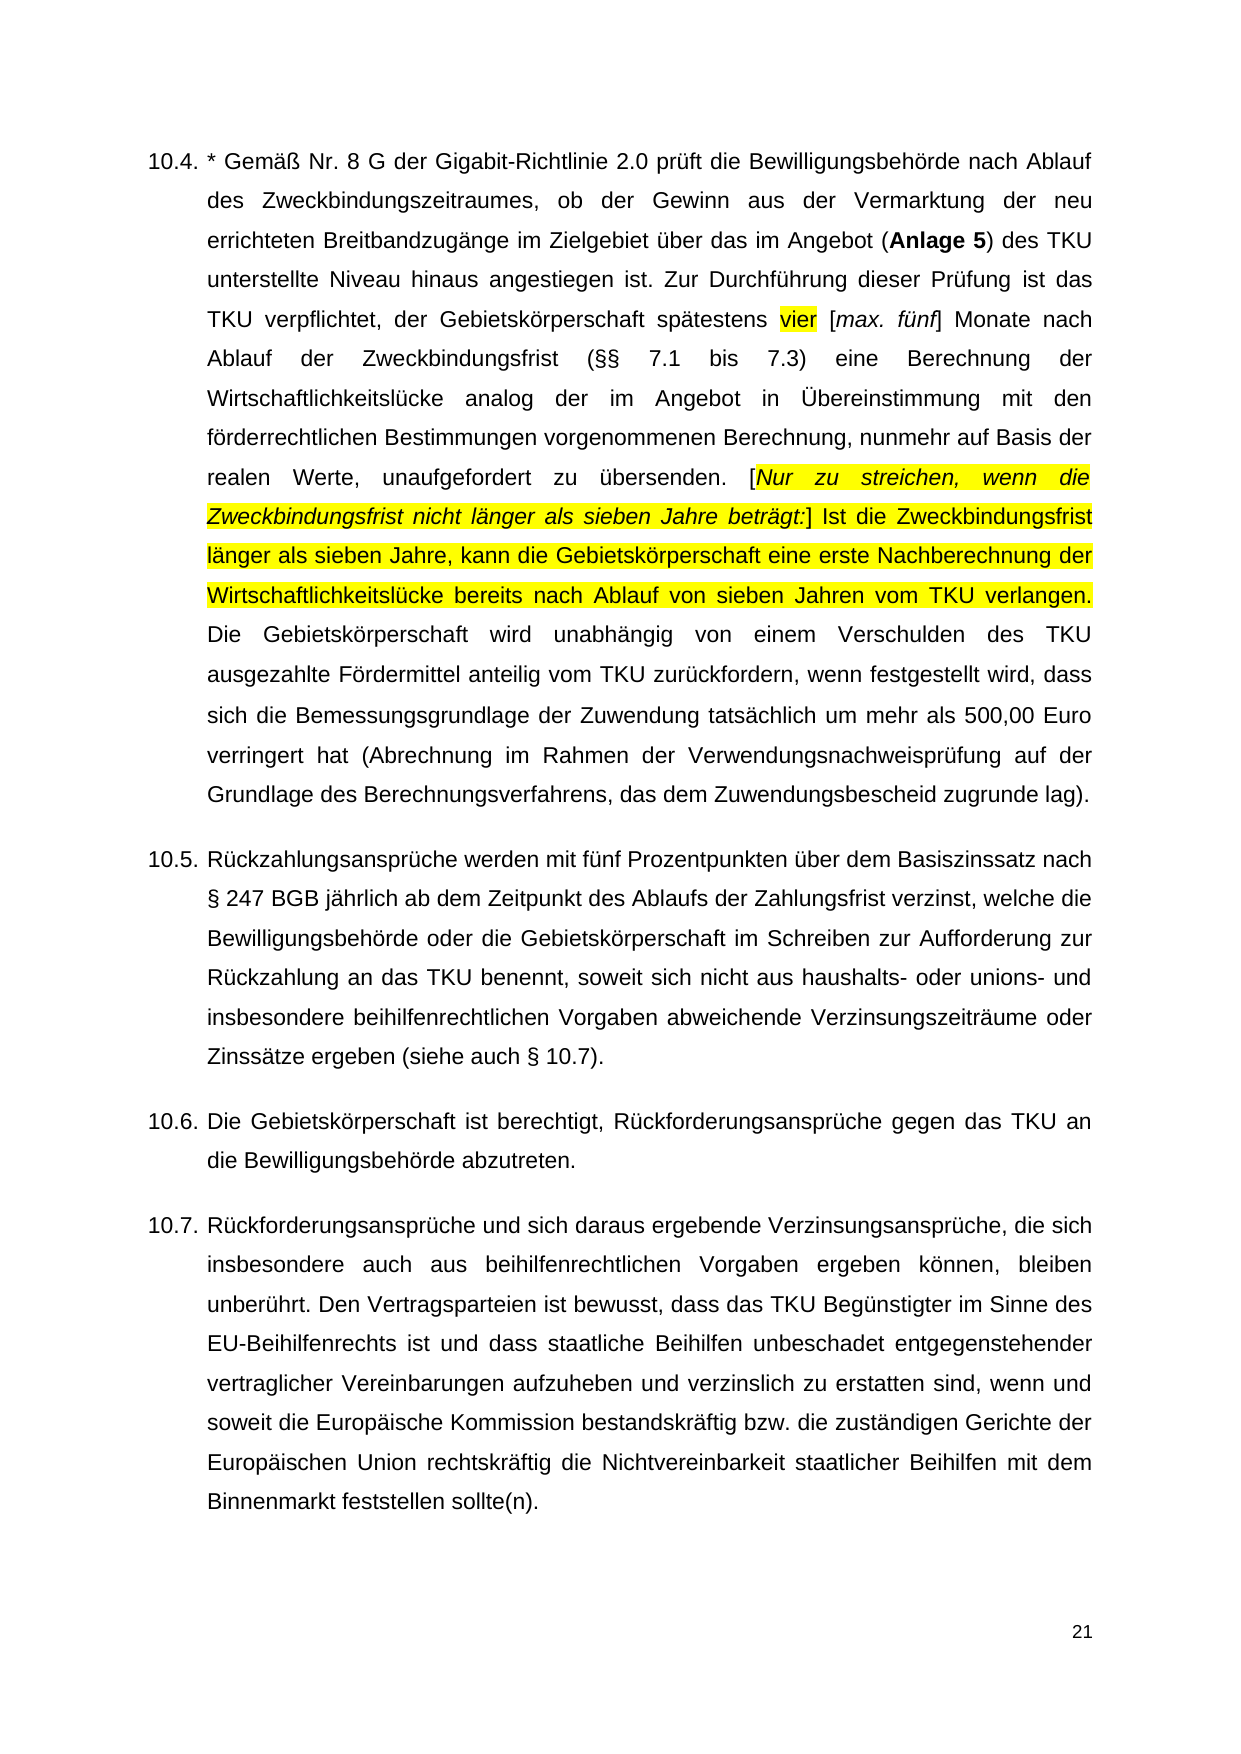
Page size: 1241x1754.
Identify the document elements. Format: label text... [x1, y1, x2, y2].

text Rückforderungsansprüche und sich daraus ergebende Verzinsungsansprüche, die sich insbesondere auch aus beihilfenrechtlichen Vorgaben ergeben können, bleiben unberührt. Den Vertragsparteien ist bewusst, dass das TKU Begünstigter im Sinne des EU-Beihilfenrechts ist und dass staatliche Beihilfen unbeschadet entgegenstehender vertraglicher Vereinbarungen aufzuheben und verzinslich zu erstatten sind, wenn und soweit die Europäische Kommission bestandskräftig bzw. die zuständigen Gerichte der Europäischen Union rechtskräftig die Nichtvereinbarkeit staatlicher Beihilfen mit dem Binnenmarkt feststellen sollte(n). [148, 1212, 1092, 1514]
text Rückzahlungsansprüche werden mit fünf Prozentpunkten über dem Basiszinssatz nach § 247 BGB jährlich ab dem Zeitpunkt des Ablaufs der Zahlungsfrist verzinst, welche die Bewilligungsbehörde oder die Gebietskörperschaft im Schreiben zur Aufforderung zur Rückzahlung an das TKU benennt, soweit sich nicht aus haushalts- oder unions- und insbesondere beihilfenrechtlichen Vorgaben abweichende Verzinsungszeiträume oder Zinssätze ergeben (siehe auch § 10.7). [148, 846, 1092, 1069]
text * Gemäß Nr. 8 G der Gigabit-Richtlinie 2.0 prüft die Bewilligungsbehörde nach Ablauf des Zweckbindungszeitraumes, ob der Gewinn aus der Vermarktung der neu errichteten Breitbandzugänge im Zielgebiet über das im Angebot (Anlage 5) des TKU unterstellte Niveau hinaus angestiegen ist. Zur Durchführung dieser Prüfung ist das TKU verpflichtet, der Gebietskörperschaft spätestens vier [max. fünf] Monate nach Ablauf der Zweckbindungsfrist (§§ 7.1 bis 7.3) eine Berechnung der Wirtschaftlichkeitslücke analog der im Angebot in Übereinstimmung mit den förderrechtlichen Bestimmungen vorgenommenen Berechnung, nunmehr auf Basis der realen Werte, unaufgefordert zu übersenden. [Nur zu streichen, wenn die Zweckbindungsfrist nicht länger als sieben Jahre beträgt:] Ist die Zweckbindungsfrist länger als sieben Jahre, kann die Gebietskörperschaft eine erste Nachberechnung der Wirtschaftlichkeitslücke bereits nach Ablauf von sieben Jahren vom TKU verlangen. Die Gebietskörperschaft wird unabhängig von einem Verschulden des TKU ausgezahlte Fördermittel anteilig vom TKU zurückfordern, wenn festgestellt wird, dass sich die Bemessungsgrundlage der Zuwendung tatsächlich um mehr als 500,00 Euro verringert hat (Abrechnung im Rahmen der Verwendungsnachweisprüfung auf der Grundlage des Berechnungsverfahrens, das dem Zuwendungsbescheid zugrunde lag). [148, 148, 1092, 808]
text Die Gebietskörperschaft ist berechtigt, Rückforderungsansprüche gegen das TKU an die Bewilligungsbehörde abzutreten. [148, 1108, 1092, 1173]
